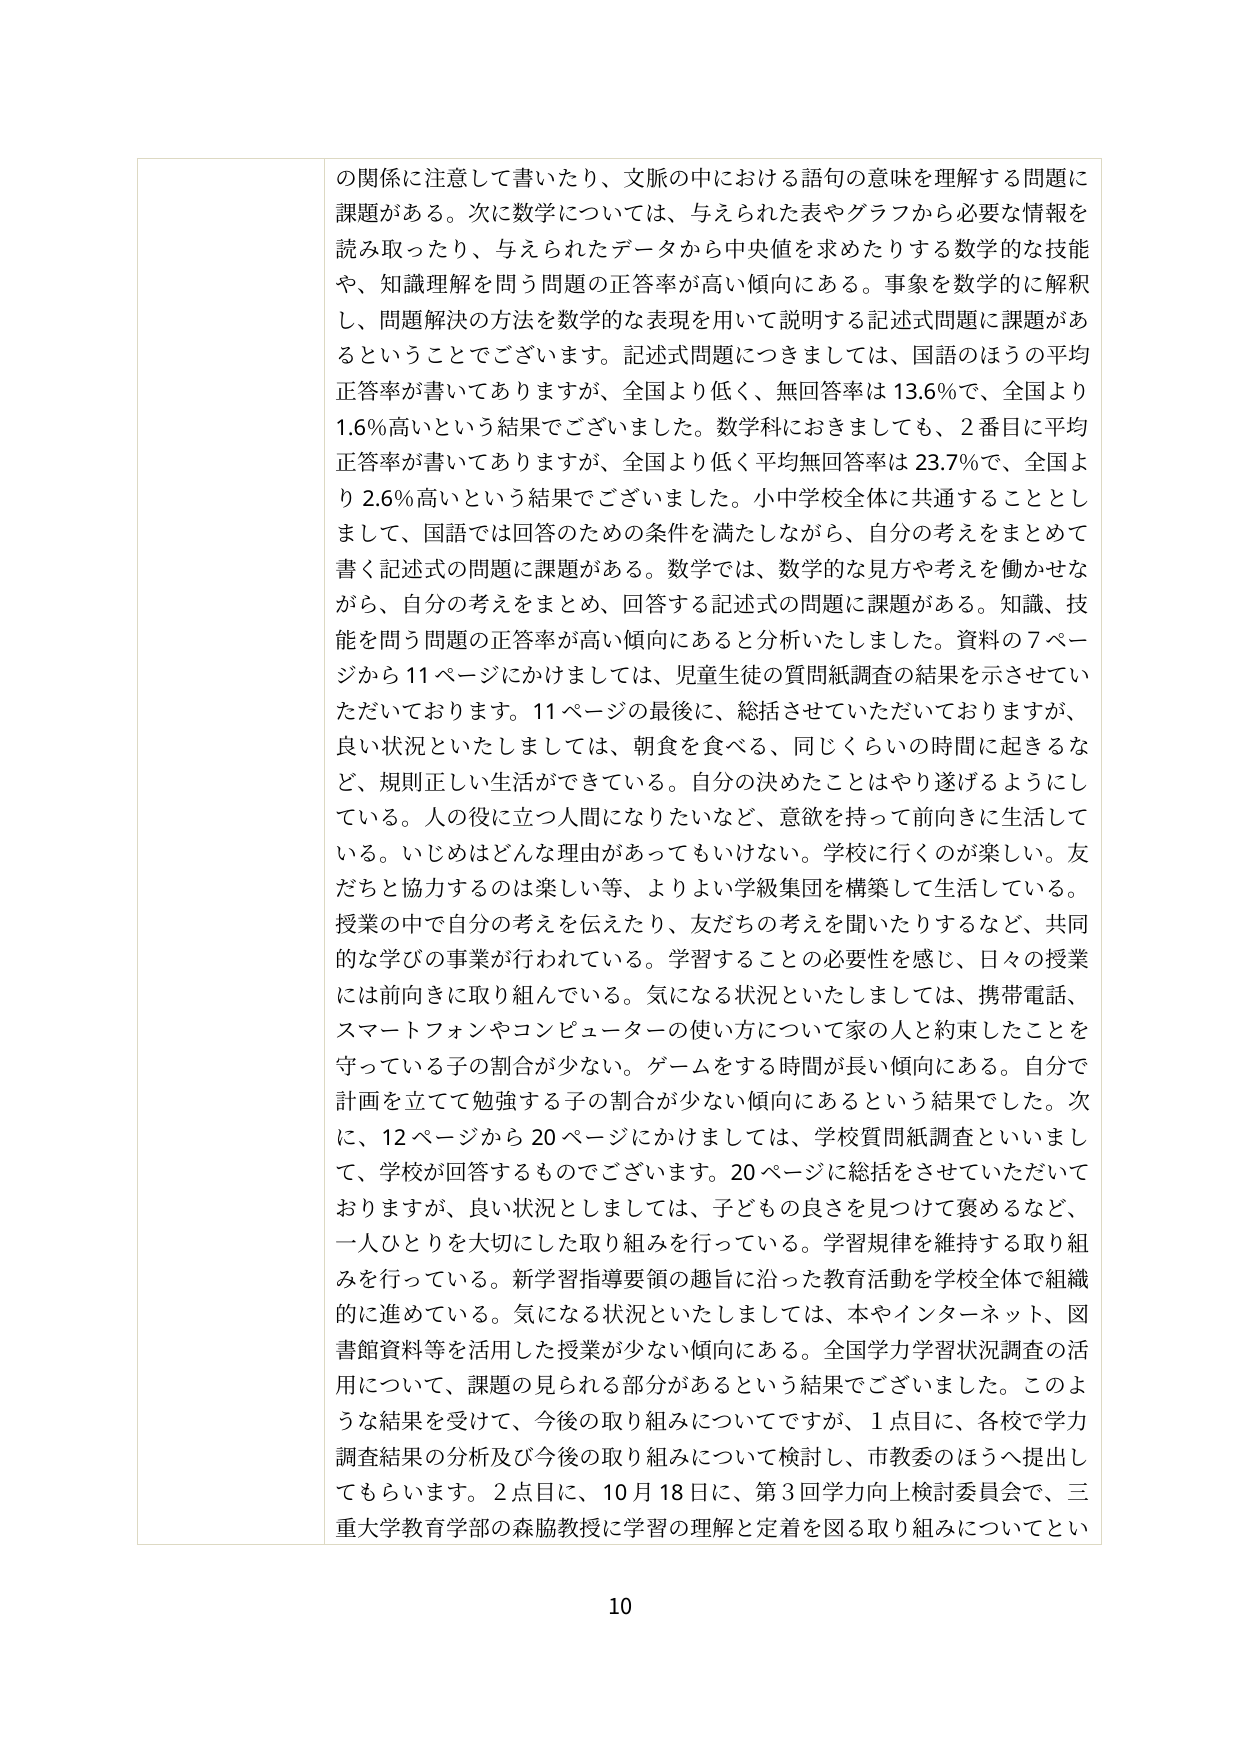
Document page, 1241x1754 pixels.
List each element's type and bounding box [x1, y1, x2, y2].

table_cell [138, 159, 324, 1544]
table_cell [325, 159, 1101, 1544]
